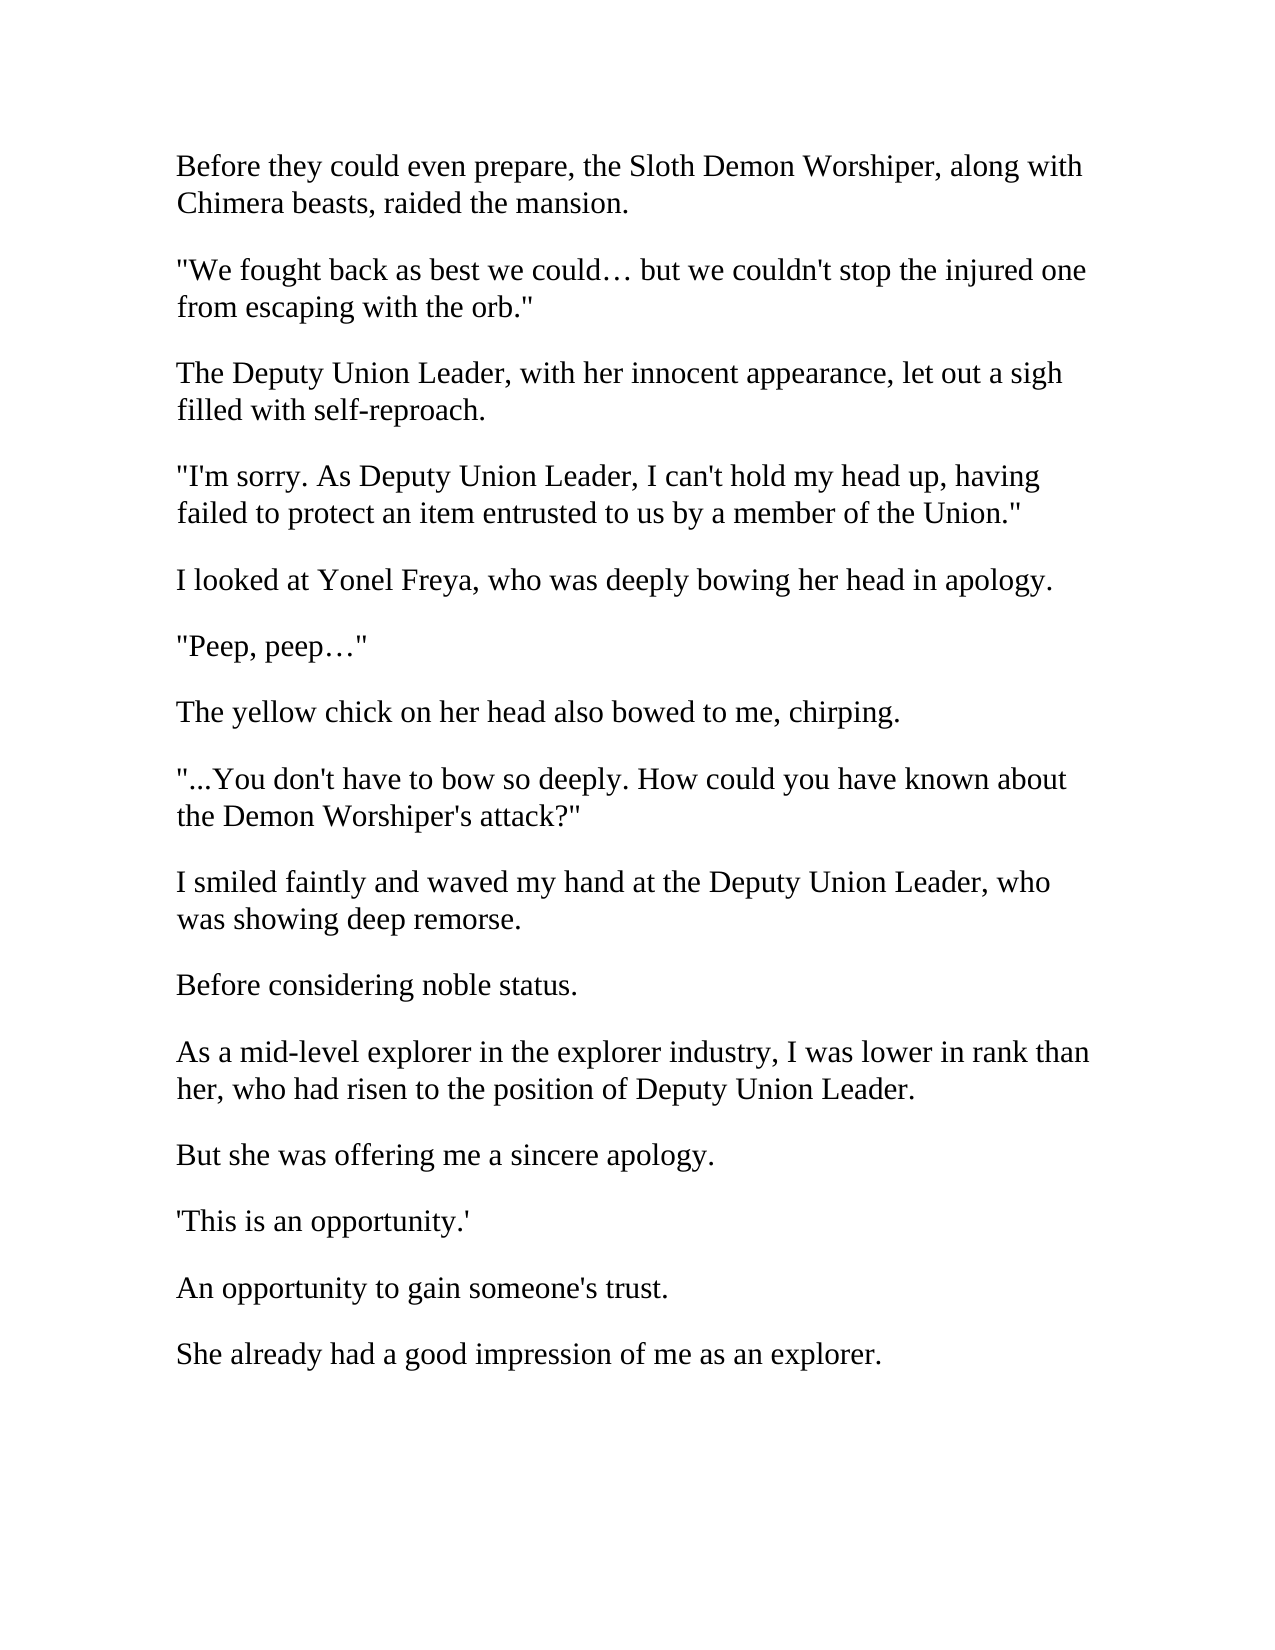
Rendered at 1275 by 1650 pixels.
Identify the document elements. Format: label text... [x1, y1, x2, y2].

text But she was offering me a sincere apology. [176, 1136, 1096, 1172]
text She already had a good impression of me as an explorer. [176, 1335, 1096, 1371]
text "...You don't have to bow so deeply. How could you have known about the Demon Worshiper's attack?" [176, 760, 1096, 833]
text "We fought back as best we could… but we couldn't stop the injured one from escaping with the orb." [176, 251, 1096, 324]
text 'This is an opportunity.' [176, 1203, 1096, 1239]
text Before they could even prepare, the Sloth Demon Worshiper, along with Chimera beasts, raided the mansion. [176, 148, 1096, 221]
text I smiled faintly and waved my hand at the Deputy Union Leader, who was showing deep remorse. [176, 863, 1096, 936]
text The Deputy Union Leader, with her innocent appearance, let out a sigh filled with self-reproach. [176, 354, 1096, 427]
text I looked at Yonel Freya, who was deeply bowing her head in apology. [176, 561, 1096, 597]
text An opportunity to gain someone's trust. [176, 1269, 1096, 1305]
text "I'm sorry. As Deputy Union Leader, I can't hold my head up, having failed to protect an item entrusted to us by a member of the Union." [176, 458, 1096, 531]
text "Peep, peep…" [176, 627, 1096, 663]
text The yellow chick on her head also bowed to me, chirping. [176, 694, 1096, 729]
text Before considering noble status. [176, 967, 1096, 1003]
text As a mid-level explorer in the explorer industry, I was lower in rank than her, who had risen to the position of Deputy Union Leader. [176, 1033, 1096, 1106]
